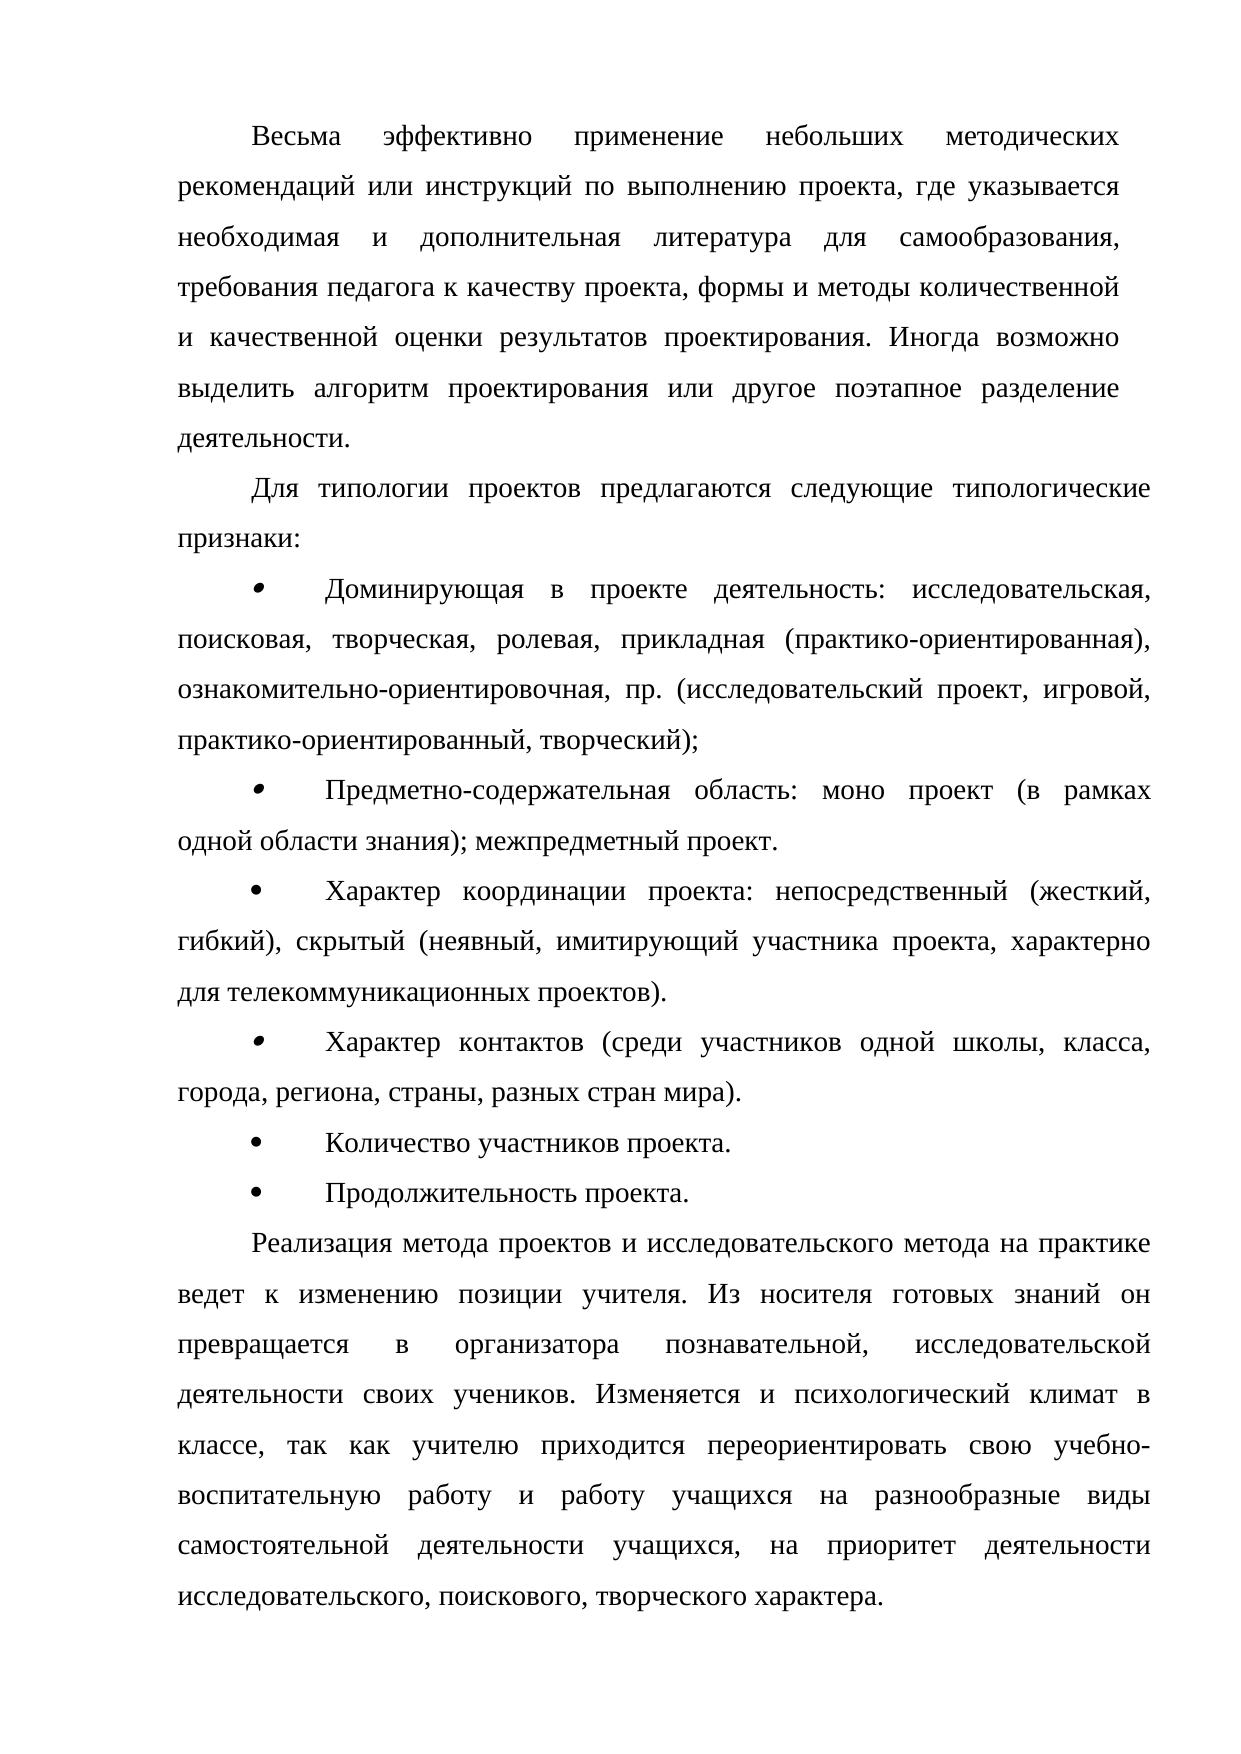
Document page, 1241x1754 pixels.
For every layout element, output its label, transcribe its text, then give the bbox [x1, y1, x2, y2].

list Характер координации проекта: непосредственный (жесткий, гибкий), скрытый (неявный, имитирующий участника проекта, характерно для телекоммуникационных проектов). [177, 873, 1152, 1007]
text Для типологии проектов предлагаются следующие типологические признаки: [177, 470, 1152, 554]
list Доминирующая в проекте деятельность: исследовательская, поисковая, творческая, ролевая, прикладная (практико-ориентированная), ознакомительно-ориентировочная, пр. (исследовательский проект, игровой, практико-ориентированный, творческий); [177, 571, 1152, 756]
list Продолжительность проекта. [177, 1175, 1152, 1209]
list Характер контактов (среди участников одной школы, класса, города, региона, страны, разных стран мира). [177, 1024, 1152, 1108]
text Реализация метода проектов и исследовательского метода на практике ведет к изменению позиции учителя. Из носителя готовых знаний он превращается в организатора познавательной, исследовательской деятельности своих учеников. Изменяется и психологический климат в классе, так как учителю приходится переориентировать свою учебно-воспитательную работу и работу учащихся на разнообразные виды самостоятельной деятельности учащихся, на приоритет деятельности исследовательского, поискового, творческого характера. [177, 1226, 1152, 1611]
text Весьма эффективно применение небольших методических рекомендаций или инструкций по выполнению проекта, где указывается необходимая и дополнительная литература для самообразования, требования педагога к качеству проекта, формы и методы количественной и качественной оценки результатов проектирования. Иногда возможно выделить алгоритм проектирования или другое поэтапное разделение деятельности. [177, 118, 1120, 453]
list Количество участников проекта. [177, 1125, 1152, 1158]
list Предметно-содержательная область: моно проект (в рамках одной области знания); межпредметный проект. [177, 772, 1152, 856]
